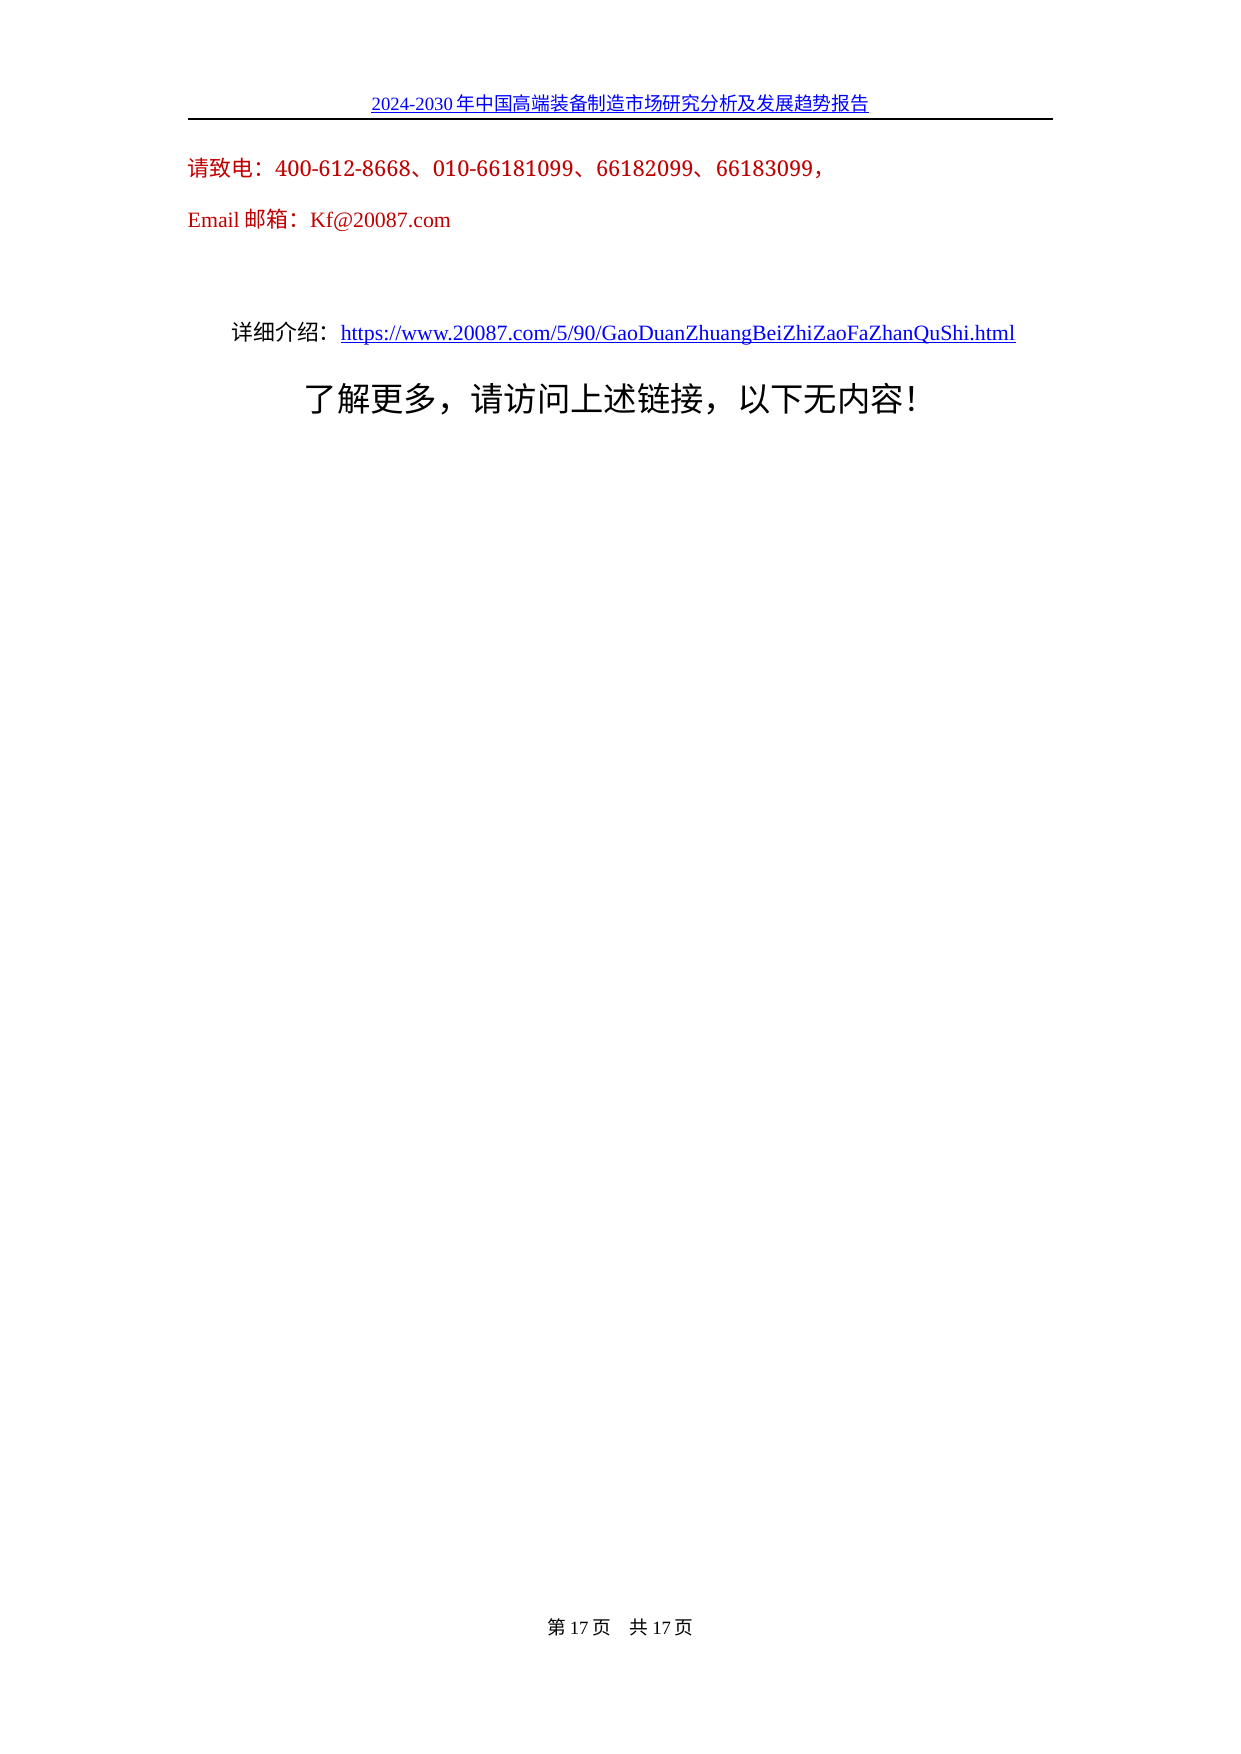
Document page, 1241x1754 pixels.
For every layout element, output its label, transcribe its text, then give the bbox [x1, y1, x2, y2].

text 请致电：400-612-8668、010-66181099、66182099、66183099， [187, 150, 1053, 183]
title 了解更多，请访问上述链接，以下无内容！ [187, 365, 1053, 430]
text 详细介绍：https://www.20087.com/5/90/GaoDuanZhuangBeiZhiZaoFaZhanQuShi.html [187, 315, 1053, 347]
text Email邮箱：Kf@20087.com [187, 202, 1053, 234]
